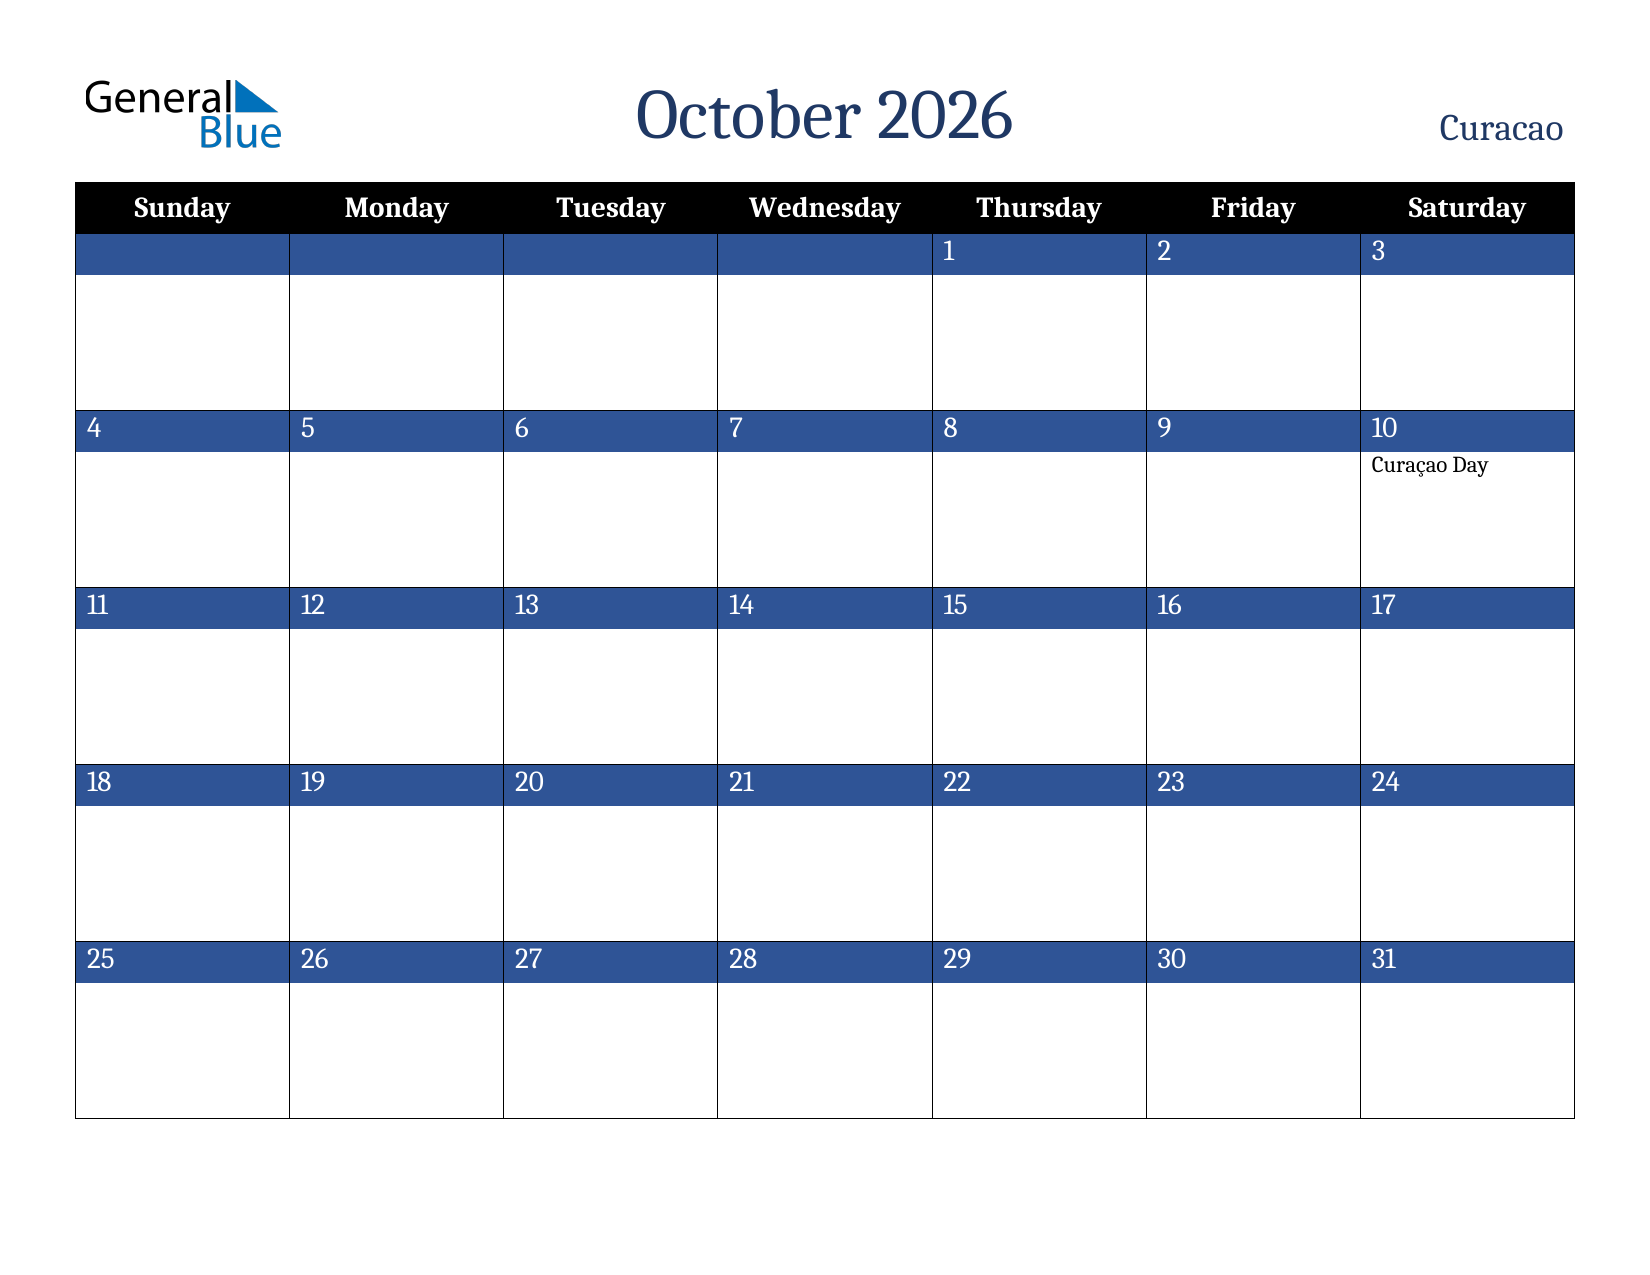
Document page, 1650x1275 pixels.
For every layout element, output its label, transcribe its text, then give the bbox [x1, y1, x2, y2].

table_cell [76, 806, 289, 941]
table_cell 27 [504, 942, 717, 983]
table_cell 6 [504, 411, 717, 452]
table_cell 31 [1361, 942, 1574, 983]
table_cell [504, 806, 717, 941]
table_cell 1 [933, 234, 1146, 275]
table_cell 16 [1147, 588, 1360, 629]
table_cell Sunday [76, 183, 289, 233]
table_cell [718, 629, 932, 764]
table_cell [76, 629, 289, 764]
table_cell [76, 452, 289, 587]
table_cell [504, 234, 717, 275]
table_cell 26 [290, 942, 503, 983]
table_cell [933, 275, 1146, 410]
table_cell [1361, 806, 1574, 941]
table_cell [76, 234, 289, 275]
table_cell [290, 983, 503, 1118]
table_cell 19 [290, 765, 503, 806]
table_cell 23 [1147, 765, 1360, 806]
table_cell [504, 275, 717, 410]
table_cell Friday [1147, 183, 1360, 233]
table_cell [504, 983, 717, 1118]
table_cell [76, 275, 289, 410]
table_cell [718, 234, 932, 275]
table_cell [504, 629, 717, 764]
table_header [76, 75, 503, 182]
table_cell Monday [290, 183, 503, 233]
table_cell [290, 452, 503, 587]
table_cell 13 [504, 588, 717, 629]
table_cell [290, 629, 503, 764]
table_header Curacao [1146, 75, 1574, 182]
table_cell [290, 234, 503, 275]
table_cell [718, 983, 932, 1118]
table_cell 18 [76, 765, 289, 806]
table_cell 30 [1147, 942, 1360, 983]
table_cell Saturday [1361, 183, 1574, 233]
table_cell [1361, 275, 1574, 410]
table_cell 22 [933, 765, 1146, 806]
table_cell [1147, 983, 1360, 1118]
picture [86, 80, 281, 148]
table_cell 25 [76, 942, 289, 983]
table_cell 29 [933, 942, 1146, 983]
table_cell 11 [76, 588, 289, 629]
table_cell 2 [1147, 234, 1360, 275]
table_cell [718, 806, 932, 941]
table_cell 10 [1361, 411, 1574, 452]
table_cell 28 [718, 942, 932, 983]
table_cell 5 [290, 411, 503, 452]
table_cell Curaçao Day [1361, 452, 1574, 587]
table_cell Wednesday [718, 183, 932, 233]
table_cell 15 [933, 588, 1146, 629]
table_cell 8 [933, 411, 1146, 452]
table_cell [718, 275, 932, 410]
table_cell [290, 806, 503, 941]
table_cell [290, 275, 503, 410]
table_cell 3 [1361, 234, 1574, 275]
table_header October 2026 [504, 75, 1146, 182]
table_cell 7 [718, 411, 932, 452]
table_cell [76, 983, 289, 1118]
table_cell [1361, 983, 1574, 1118]
table_cell [718, 452, 932, 587]
table_cell 20 [504, 765, 717, 806]
table_cell 4 [76, 411, 289, 452]
table_cell [1147, 629, 1360, 764]
table_cell 9 [1147, 411, 1360, 452]
table_cell Thursday [933, 183, 1146, 233]
table_cell [933, 452, 1146, 587]
table_cell 17 [1361, 588, 1574, 629]
table_cell 24 [1361, 765, 1574, 806]
table_cell [1361, 629, 1574, 764]
table_cell 14 [718, 588, 932, 629]
table_cell [1147, 452, 1360, 587]
table_cell [1147, 275, 1360, 410]
table_cell [933, 806, 1146, 941]
table_cell [933, 629, 1146, 764]
table_cell 12 [290, 588, 503, 629]
table_cell [1147, 806, 1360, 941]
table_cell [504, 452, 717, 587]
table_cell [933, 983, 1146, 1118]
table_cell 21 [718, 765, 932, 806]
table_cell Tuesday [504, 183, 717, 233]
